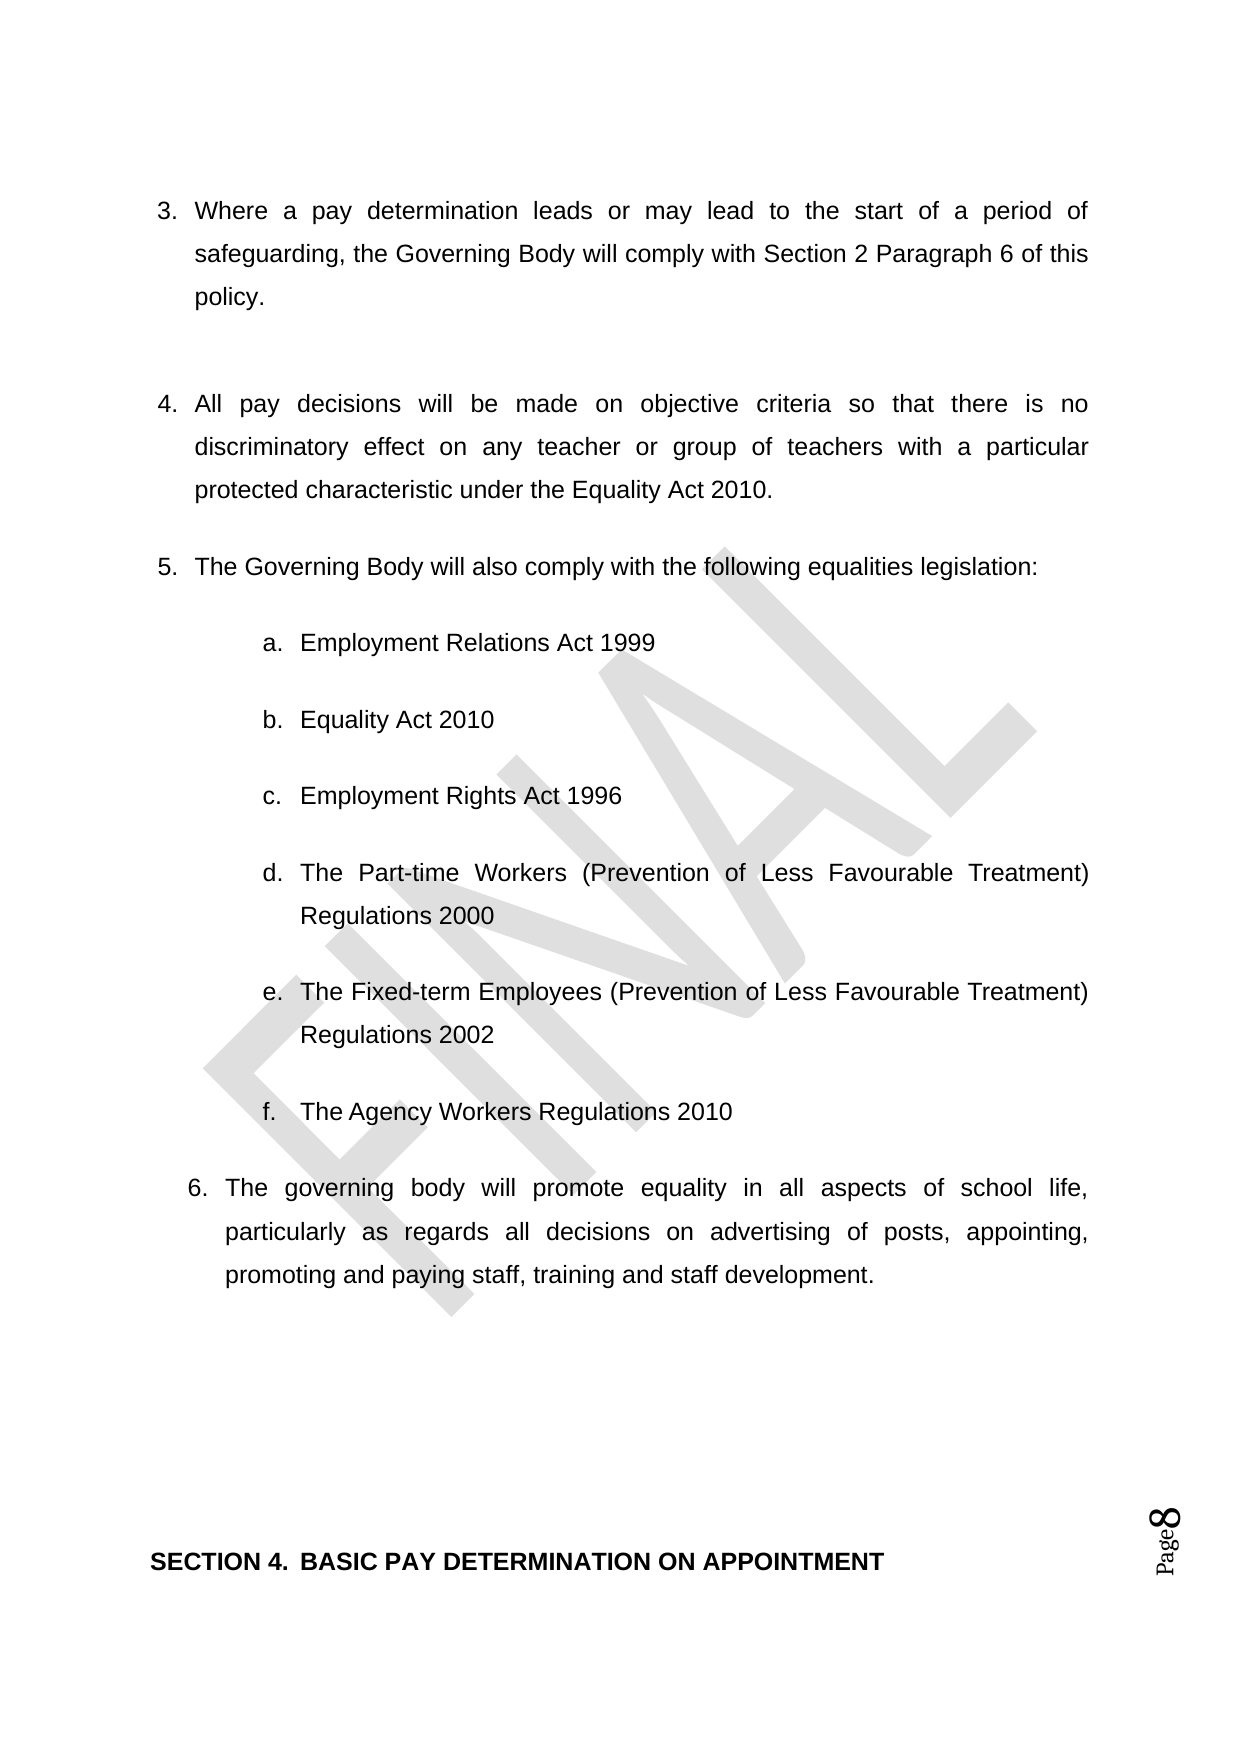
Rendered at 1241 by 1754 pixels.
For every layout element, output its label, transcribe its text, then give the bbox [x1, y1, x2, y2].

list The Part-time Workers (Prevention of Less Favourable Treatment) Regulations 2000 [262, 858, 1090, 930]
list Where a pay determination leads or may lead to the start of a period of safeguarding, the Governing Body will comply with Section 2 Paragraph 6 of this policy. [157, 196, 1090, 311]
list All pay decisions will be made on objective criteria so that there is no discriminatory effect on any teacher or group of teachers with a particular protected characteristic under the Equality Act 2010. [157, 389, 1090, 504]
list The Fixed-term Employees (Prevention of Less Favourable Treatment) Regulations 2002 [262, 977, 1090, 1049]
list Equality Act 2010 [262, 705, 1090, 734]
list The governing body will promote equality in all aspects of school life, particularly as regards all decisions on advertising of posts, appointing, promoting and paying staff, training and staff development. [187, 1173, 1090, 1288]
list The Governing Body will also comply with the following equalities legislation: [157, 552, 1090, 581]
list The Agency Workers Regulations 2010 [262, 1097, 1090, 1126]
list Employment Rights Act 1996 [262, 781, 1090, 810]
text SECTION 4. BASIC PAY DETERMINATION ON APPOINTMENT [150, 1547, 1090, 1576]
list Employment Relations Act 1999 [262, 628, 1090, 657]
